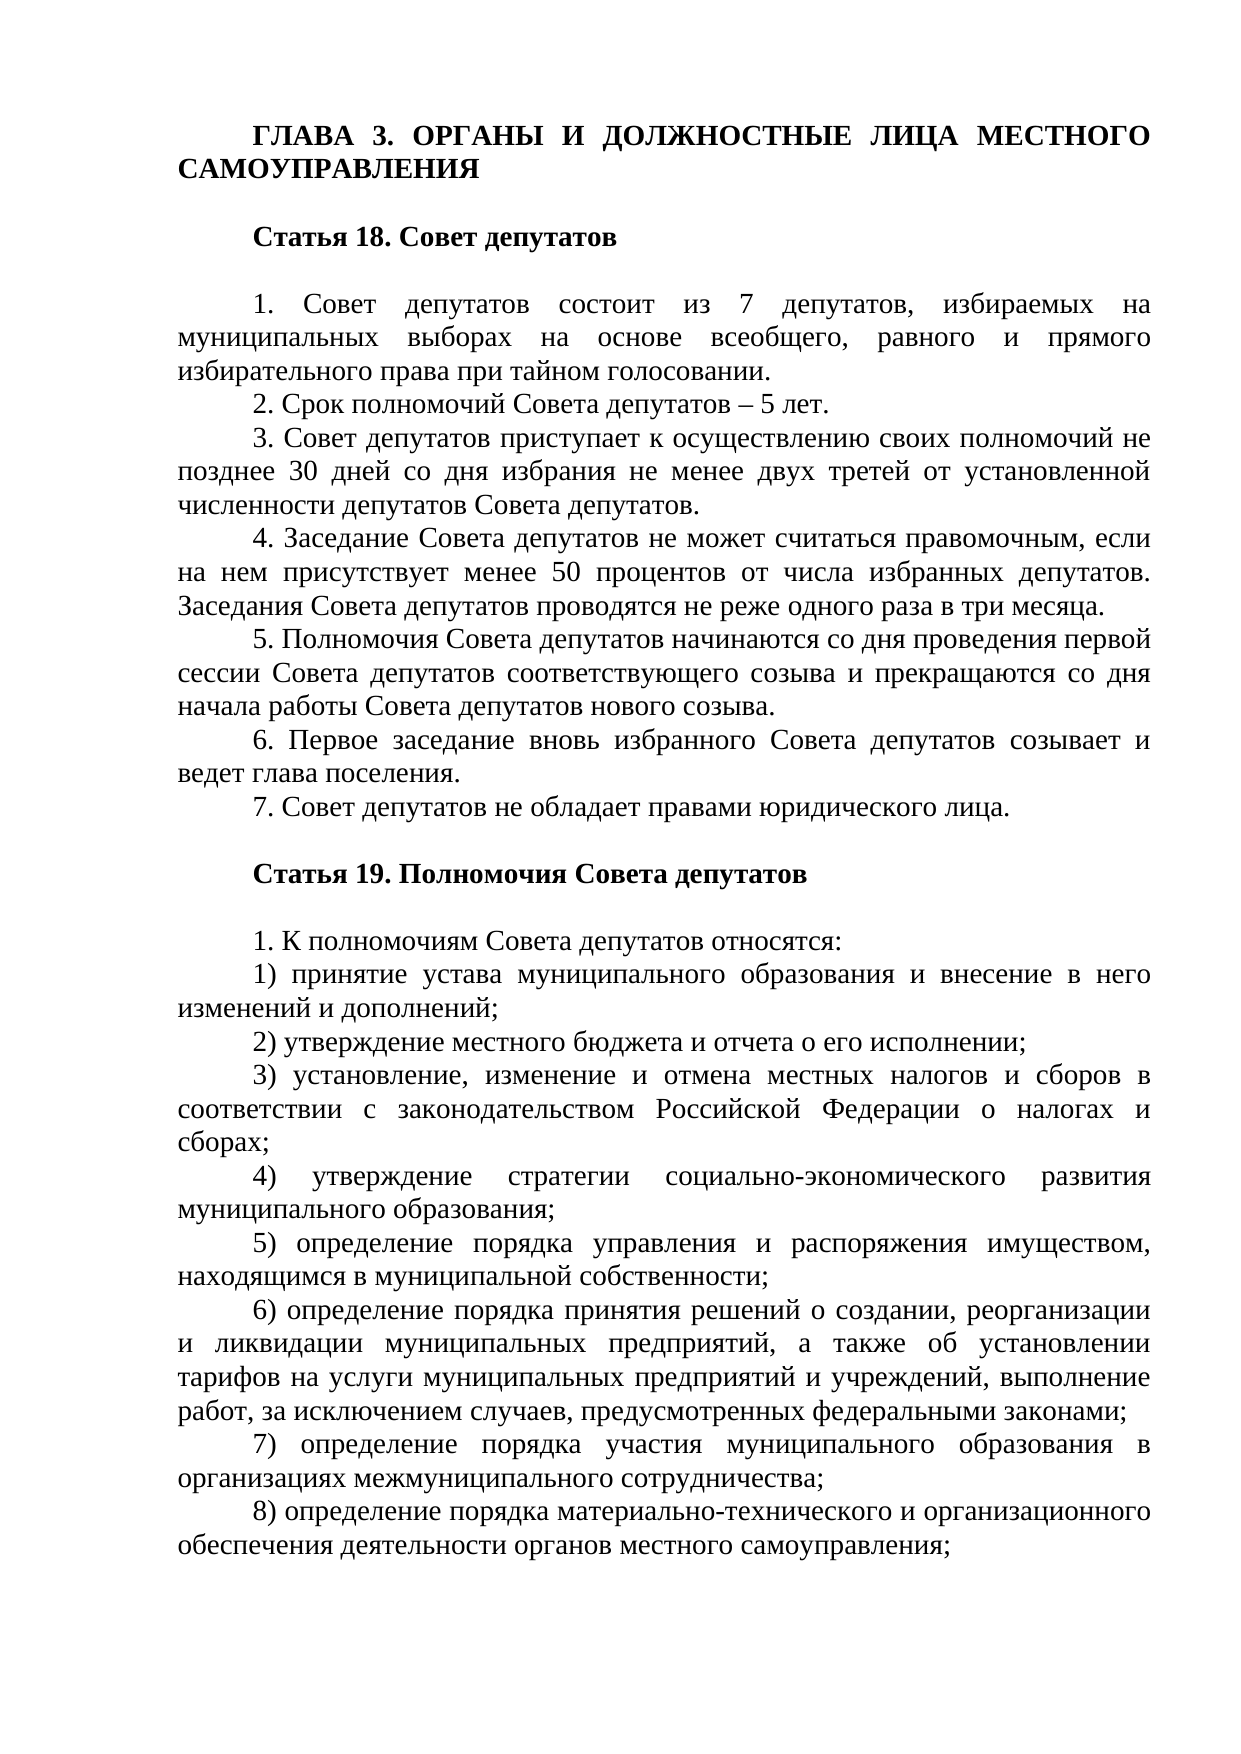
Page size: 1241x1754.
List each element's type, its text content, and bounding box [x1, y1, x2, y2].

text 6. Первое заседание вновь избранного Совета депутатов созывает и ведет глава поселения. [177, 722, 1152, 789]
text 4) утверждение стратегии социально-экономического развития муниципального образования; [177, 1158, 1152, 1225]
text Статья 18. Совет депутатов [177, 219, 1152, 252]
text 2. Срок полномочий Совета депутатов – 5 лет. [177, 386, 1152, 420]
text 7) определение порядка участия муниципального образования в организациях межмуниципального сотрудничества; [177, 1426, 1152, 1493]
text 3. Совет депутатов приступает к осуществлению своих полномочий не позднее 30 дней со дня избрания не менее двух третей от установленной численности депутатов Совета депутатов. [177, 420, 1152, 521]
text 5. Полномочия Совета депутатов начинаются со дня проведения первой сессии Совета депутатов соответствующего созыва и прекращаются со дня начала работы Совета депутатов нового созыва. [177, 621, 1152, 722]
text Статья 19. Полномочия Совета депутатов [177, 856, 1152, 889]
text 7. Совет депутатов не обладает правами юридического лица. [177, 789, 1152, 822]
text 4. Заседание Совета депутатов не может считаться правомочным, если на нем присутствует менее 50 процентов от числа избранных депутатов. Заседания Совета депутатов проводятся не реже одного раза в три месяца. [177, 521, 1152, 621]
text 2) утверждение местного бюджета и отчета о его исполнении; [177, 1024, 1152, 1057]
text 1) принятие устава муниципального образования и внесение в него изменений и дополнений; [177, 957, 1152, 1024]
text ГЛАВА 3. ОРГАНЫ И ДОЛЖНОСТНЫЕ ЛИЦА МЕСТНОГО САМОУПРАВЛЕНИЯ [177, 118, 1152, 185]
text 1. Совет депутатов состоит из 7 депутатов, избираемых на муниципальных выборах на основе всеобщего, равного и прямого избирательного права при тайном голосовании. [177, 286, 1152, 386]
text 8) определение порядка материально-технического и организационного обеспечения деятельности органов местного самоуправления; [177, 1493, 1152, 1560]
text 5) определение порядка управления и распоряжения имуществом, находящимся в муниципальной собственности; [177, 1225, 1152, 1292]
text 6) определение порядка принятия решений о создании, реорганизации и ликвидации муниципальных предприятий, а также об установлении тарифов на услуги муниципальных предприятий и учреждений, выполнение работ, за исключением случаев, предусмотренных федеральными законами; [177, 1292, 1152, 1426]
text 1. К полномочиям Совета депутатов относятся: [177, 923, 1152, 957]
text 3) установление, изменение и отмена местных налогов и сборов в соответствии с законодательством Российской Федерации о налогах и сборах; [177, 1057, 1152, 1158]
